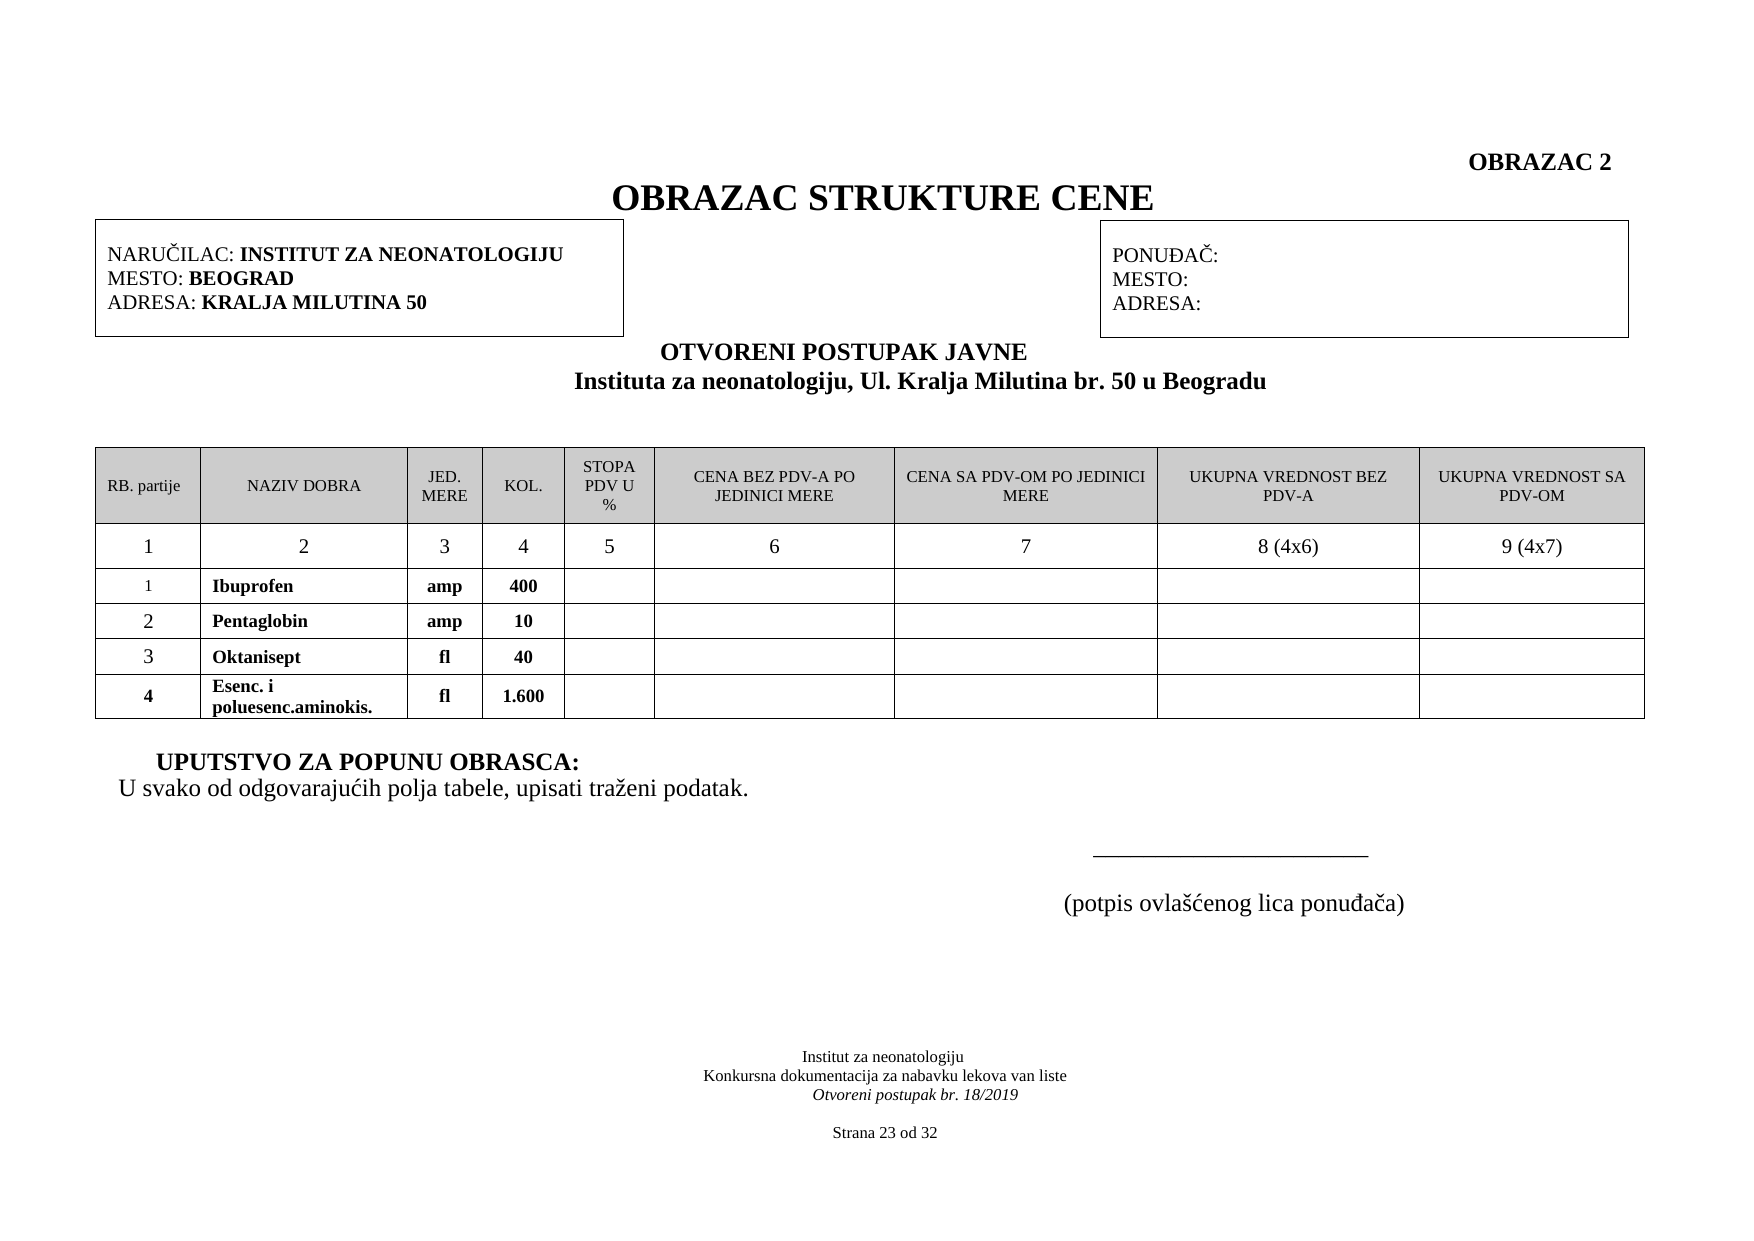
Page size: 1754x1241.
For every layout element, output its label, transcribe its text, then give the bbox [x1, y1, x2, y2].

table_cell [1420, 569, 1644, 603]
table_cell Ibuprofen [201, 569, 407, 603]
table_cell 1 [96, 524, 200, 568]
text OBRAZAC STRUKTURE CENE [118, 176, 1648, 219]
table_header RB. partije [96, 448, 200, 523]
table_cell 4 [483, 524, 564, 568]
table_header NARUČILAC: INSTITUT ZA NEONATOLOGIJU MESTO: BEOGRAD ADRESA: KRALJA MILUTINA 50 [96, 220, 623, 336]
table_cell fl [408, 639, 482, 673]
table_cell 3 [96, 639, 200, 673]
table_cell [895, 639, 1157, 673]
table_cell [565, 604, 654, 638]
table_cell 10 [483, 604, 564, 638]
table_cell [1420, 639, 1644, 673]
table_header PONUĐAČ: MESTO: ADRESA: [1101, 221, 1628, 337]
table_cell [655, 569, 894, 603]
table_cell [895, 569, 1157, 603]
table_cell [1420, 675, 1644, 718]
table_cell [1420, 604, 1644, 638]
table_cell 6 [655, 524, 894, 568]
table_cell 4 [96, 675, 200, 718]
table_cell [895, 604, 1157, 638]
table_cell fl [408, 675, 482, 718]
table_cell 2 [201, 524, 407, 568]
table_cell 3 [408, 524, 482, 568]
table_cell [1158, 639, 1419, 673]
table_header NAZIV DOBRA [201, 448, 407, 523]
table_cell [1158, 569, 1419, 603]
table_header KOL. [483, 448, 564, 523]
text ______________________ [118, 831, 1648, 859]
table_header UKUPNA VREDNOST SA PDV-OM [1420, 448, 1644, 523]
table_cell [1158, 604, 1419, 638]
table_header JED. MERE [408, 448, 482, 523]
text Instituta za neonatologiju, Ul. Kralja Milutina br. 50 u Beogradu [118, 366, 1648, 394]
table_cell amp [408, 604, 482, 638]
table_cell [565, 675, 654, 718]
table_cell 5 [565, 524, 654, 568]
table_header CENA SA PDV-OM PO JEDINICI MERE [895, 448, 1157, 523]
table_cell 8 (4x6) [1158, 524, 1419, 568]
table_cell [655, 675, 894, 718]
text (potpis ovlašćenog lica ponuđača) [118, 888, 1648, 917]
table_cell [565, 639, 654, 673]
table_cell 40 [483, 639, 564, 673]
table_cell 9 (4x7) [1420, 524, 1644, 568]
table_header STOPA PDV U % [565, 448, 654, 523]
table_header CENA BEZ PDV-A PO JEDINICI MERE [655, 448, 894, 523]
table_cell 1.600 [483, 675, 564, 718]
table_cell Oktanisept [201, 639, 407, 673]
table_cell 7 [895, 524, 1157, 568]
table_cell Pentaglobin [201, 604, 407, 638]
table_cell 400 [483, 569, 564, 603]
text OTVORENI POSTUPAK JAVNE NABAVKE LEKOVA VAN LISTE BROJ: 18/2019 [118, 337, 1648, 366]
table_cell Esenc. i poluesenc.aminokis. [201, 675, 407, 718]
text UPUTSTVO ZA POPUNU OBRASCA: [118, 747, 1648, 776]
text OBRAZAC 2 [118, 147, 1648, 176]
table_cell [565, 569, 654, 603]
table_header UKUPNA VREDNOST BEZ PDV-A [1158, 448, 1419, 523]
table_cell [655, 604, 894, 638]
table_cell [1158, 675, 1419, 718]
table_cell 2 [96, 604, 200, 638]
table_cell [895, 675, 1157, 718]
table_cell 1 [96, 569, 200, 603]
table_cell [655, 639, 894, 673]
text U svako od odgovarajućih polja tabele, upisati traženi podatak. [118, 776, 1648, 802]
table_cell amp [408, 569, 482, 603]
